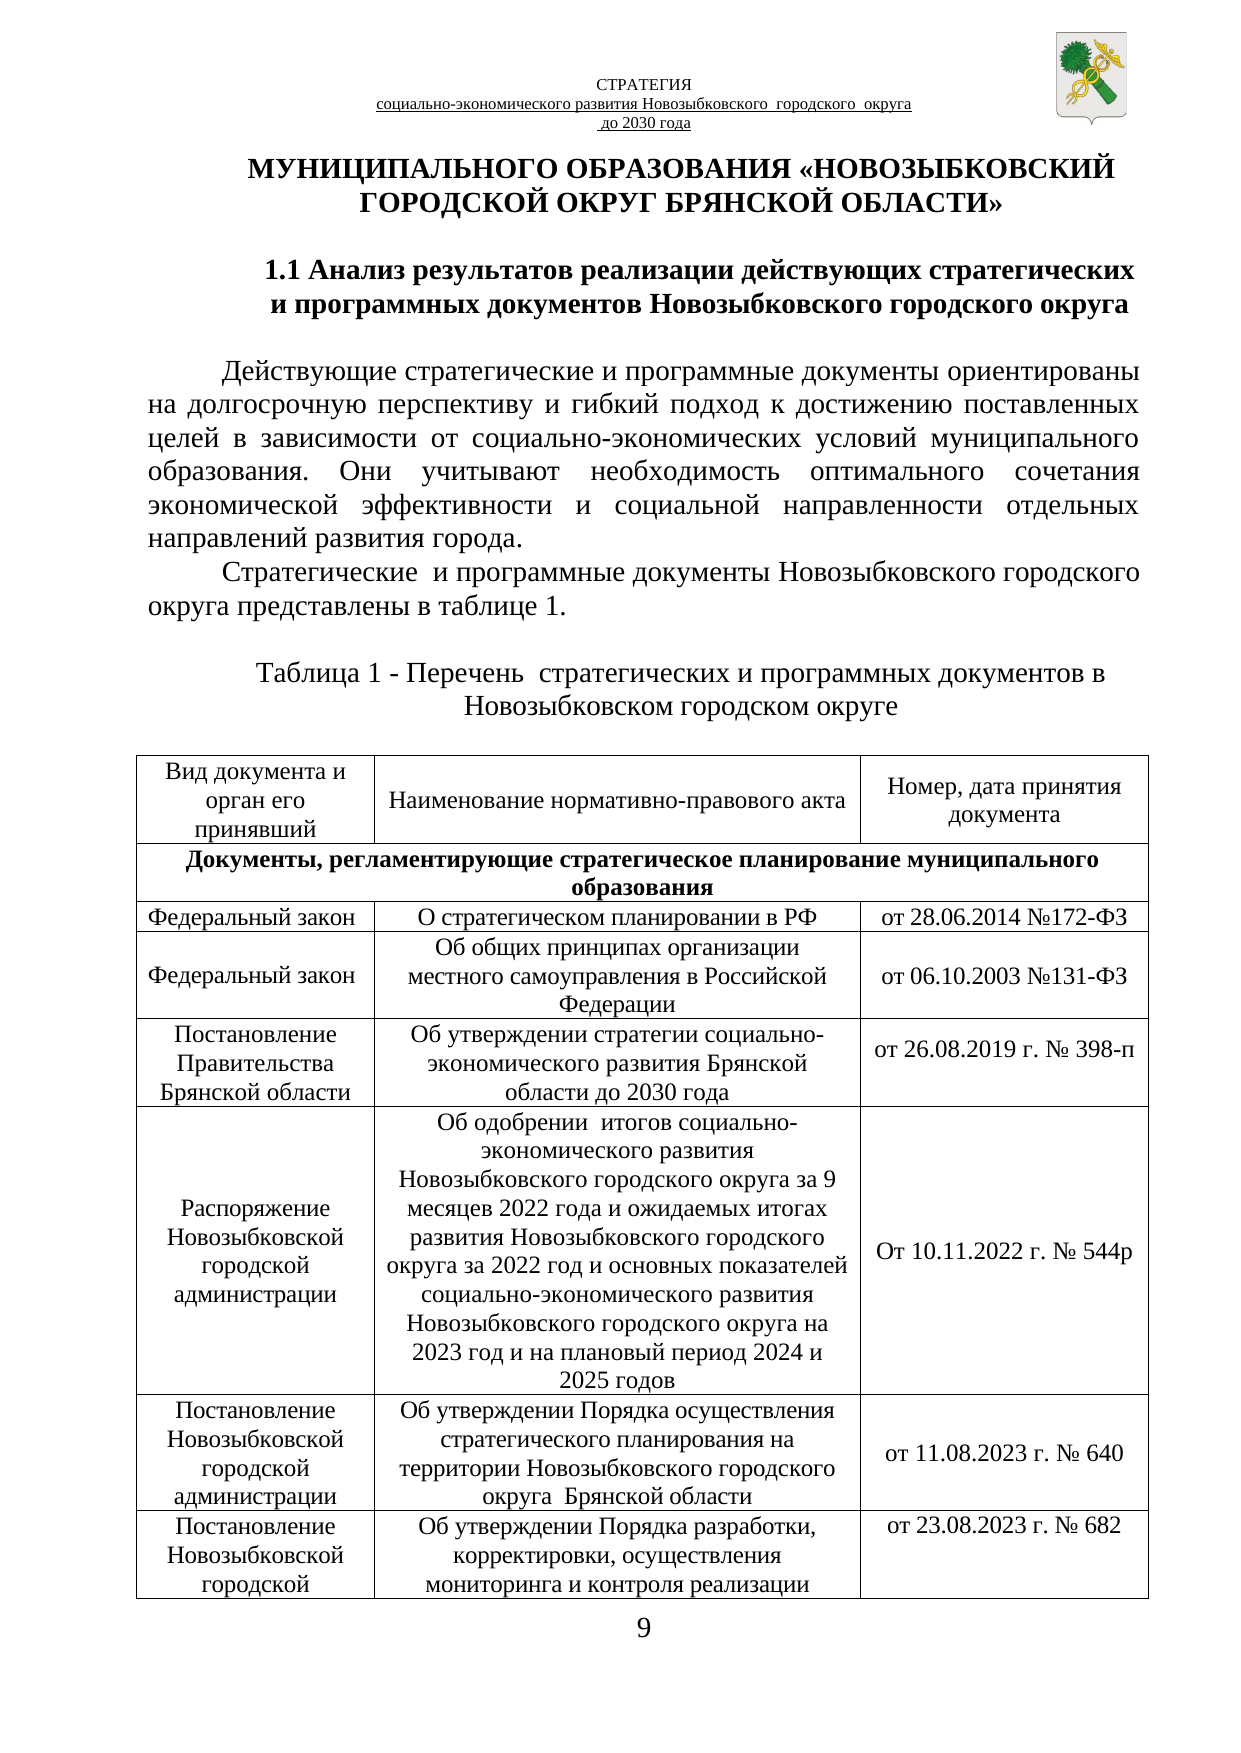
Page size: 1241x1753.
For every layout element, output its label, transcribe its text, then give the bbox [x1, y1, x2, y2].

table_cell Постановление Новозыбковской городской администрации [137, 1395, 374, 1510]
list Таблица 1 - Перечень стратегических и программных документов в Новозыбковском городском округе [222, 655, 1140, 722]
table_cell Постановление Правительства Брянской области [137, 1019, 374, 1106]
table_cell от 11.08.2023 г. № 640 [861, 1395, 1148, 1510]
table_cell от 28.06.2014 №172-ФЗ [861, 902, 1148, 931]
table_cell О стратегическом планировании в РФ [375, 902, 860, 931]
table_header Вид документа и орган его принявший [137, 756, 374, 843]
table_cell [137, 1511, 374, 1597]
list Стратегические и программные документы Новозыбковского городского округа представлены в таблице 1. [148, 554, 1140, 621]
table_cell Об утверждении стратегии социально-экономического развития Брянской области до 2030 года [375, 1019, 860, 1106]
table_cell Федеральный закон [137, 902, 374, 931]
table_cell от 26.08.2019 г. № 398-п [861, 1019, 1148, 1106]
table_cell Об общих принципах организации местного самоуправления в Российской Федерации [375, 932, 860, 1018]
text Действующие стратегические и программные документы ориентированы на долгосрочную перспективу и гибкий подход к достижению поставленных целей в зависимости от социально-экономических условий муниципального образования. Они учитывают необходимость оптимального сочетания экономической эффективности и социальной направленности отдельных направлений развития города. [148, 353, 940, 386]
table_header Наименование нормативно-правового акта [375, 756, 860, 843]
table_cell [375, 1511, 860, 1597]
list 1.1 Анализ результатов реализации действующих стратегических и программных документов Новозыбковского городского округа [259, 252, 1140, 319]
text Действующие стратегические и программные документы ориентированы на долгосрочную перспективу и гибкий подход к достижению поставленных целей в зависимости от социально-экономических условий муниципального образования. Они учитывают необходимость оптимального сочетания экономической эффективности и социальной направленности отдельных направлений развития города. [148, 453, 1140, 554]
table_header Номер, дата принятия документа [861, 756, 1148, 843]
table_cell От 10.11.2022 г. № 544р [861, 1107, 1148, 1394]
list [185, 152, 1140, 219]
table_cell Документы, регламентирующие стратегическое планирование муниципального образования [137, 844, 1148, 901]
table_cell Федеральный закон [137, 932, 374, 1018]
table_cell от 06.10.2003 №131-ФЗ [861, 932, 1148, 1018]
picture [1056, 32, 1127, 125]
table_cell от 23.08.2023 г. № 682 [861, 1511, 1148, 1597]
table_cell Об одобрении итогов социально-экономического развития Новозыбковского городского округа за 9 месяцев 2022 года и ожидаемых итогах развития Новозыбковского городского округа за 2022 год и основных показателей социально-экономического развития Новозыбковского городского округа на 2023 год и на плановый период 2024 и 2025 годов [375, 1107, 860, 1394]
table_cell Об утверждении Порядка осуществления стратегического планирования на территории Новозыбковского городского округа Брянской области [375, 1395, 860, 1510]
table_cell Распоряжение Новозыбковской городской администрации [137, 1107, 374, 1394]
